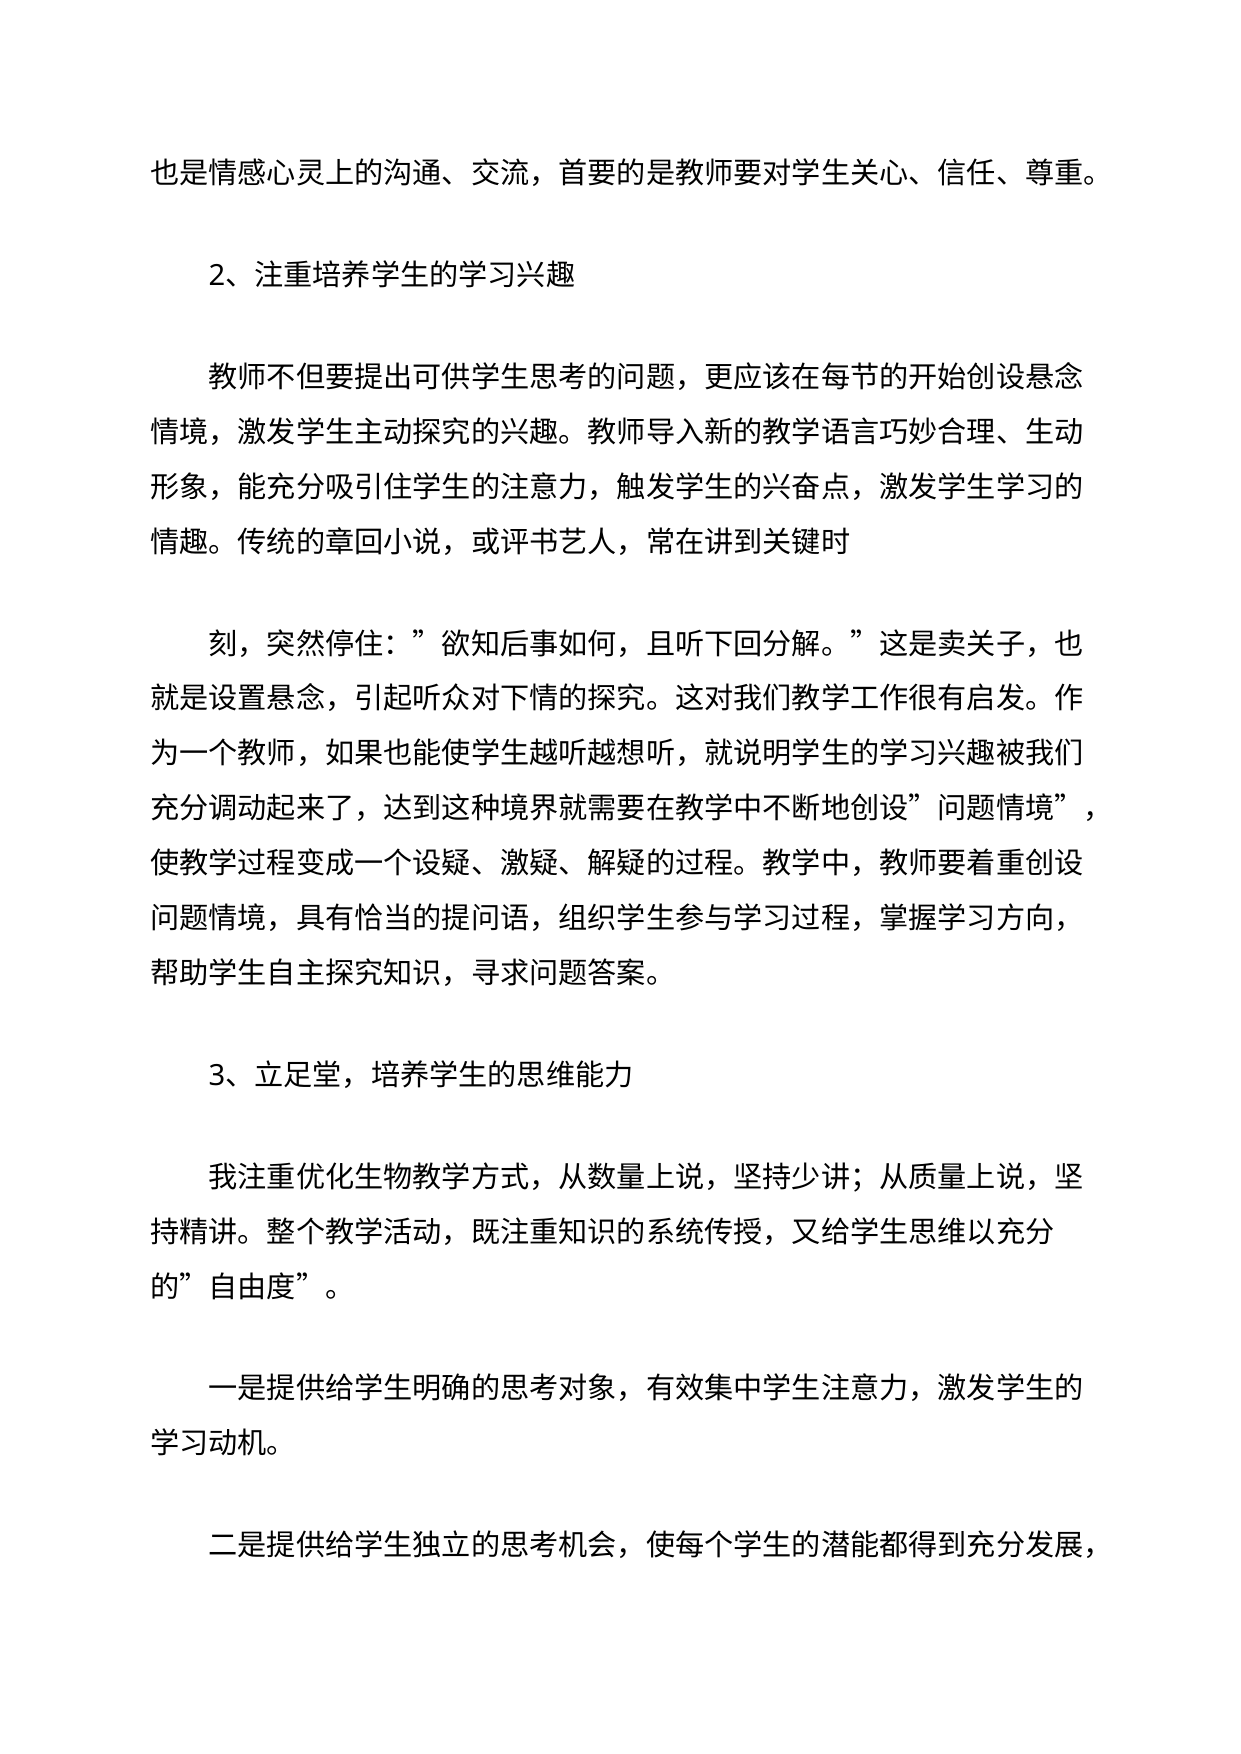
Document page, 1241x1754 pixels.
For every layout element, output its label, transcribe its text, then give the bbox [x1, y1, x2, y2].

text 一是提供给学生明确的思考对象，有效集中学生注意力，激发学生的学习动机。 [150, 1365, 1090, 1462]
text 3、立足堂，培养学生的思维能力 [150, 1051, 1090, 1094]
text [150, 150, 1090, 192]
text 教师不但要提出可供学生思考的问题，更应该在每节的开始创设悬念情境，激发学生主动探究的兴趣。教师导入新的教学语言巧妙合理、生动形象，能充分吸引住学生的注意力，触发学生的兴奋点，激发学生学习的情趣。传统的章回小说，或评书艺人，常在讲到关键时 [150, 354, 1090, 561]
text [150, 1522, 1090, 1564]
text 刻，突然停住：”欲知后事如何，且听下回分解。”这是卖关子，也就是设置悬念，引起听众对下情的探究。这对我们教学工作很有启发。作为一个教师，如果也能使学生越听越想听，就说明学生的学习兴趣被我们充分调动起来了，达到这种境界就需要在教学中不断地创设”问题情境”，使教学过程变成一个设疑、激疑、解疑的过程。教学中，教师要着重创设问题情境，具有恰当的提问语，组织学生参与学习过程，掌握学习方向，帮助学生自主探究知识，寻求问题答案。 [150, 620, 1090, 992]
text 2、注重培养学生的学习兴趣 [150, 252, 1090, 294]
text 我注重优化生物教学方式，从数量上说，坚持少讲；从质量上说，坚持精讲。整个教学活动，既注重知识的系统传授，又给学生思维以充分的”自由度”。 [150, 1153, 1090, 1305]
